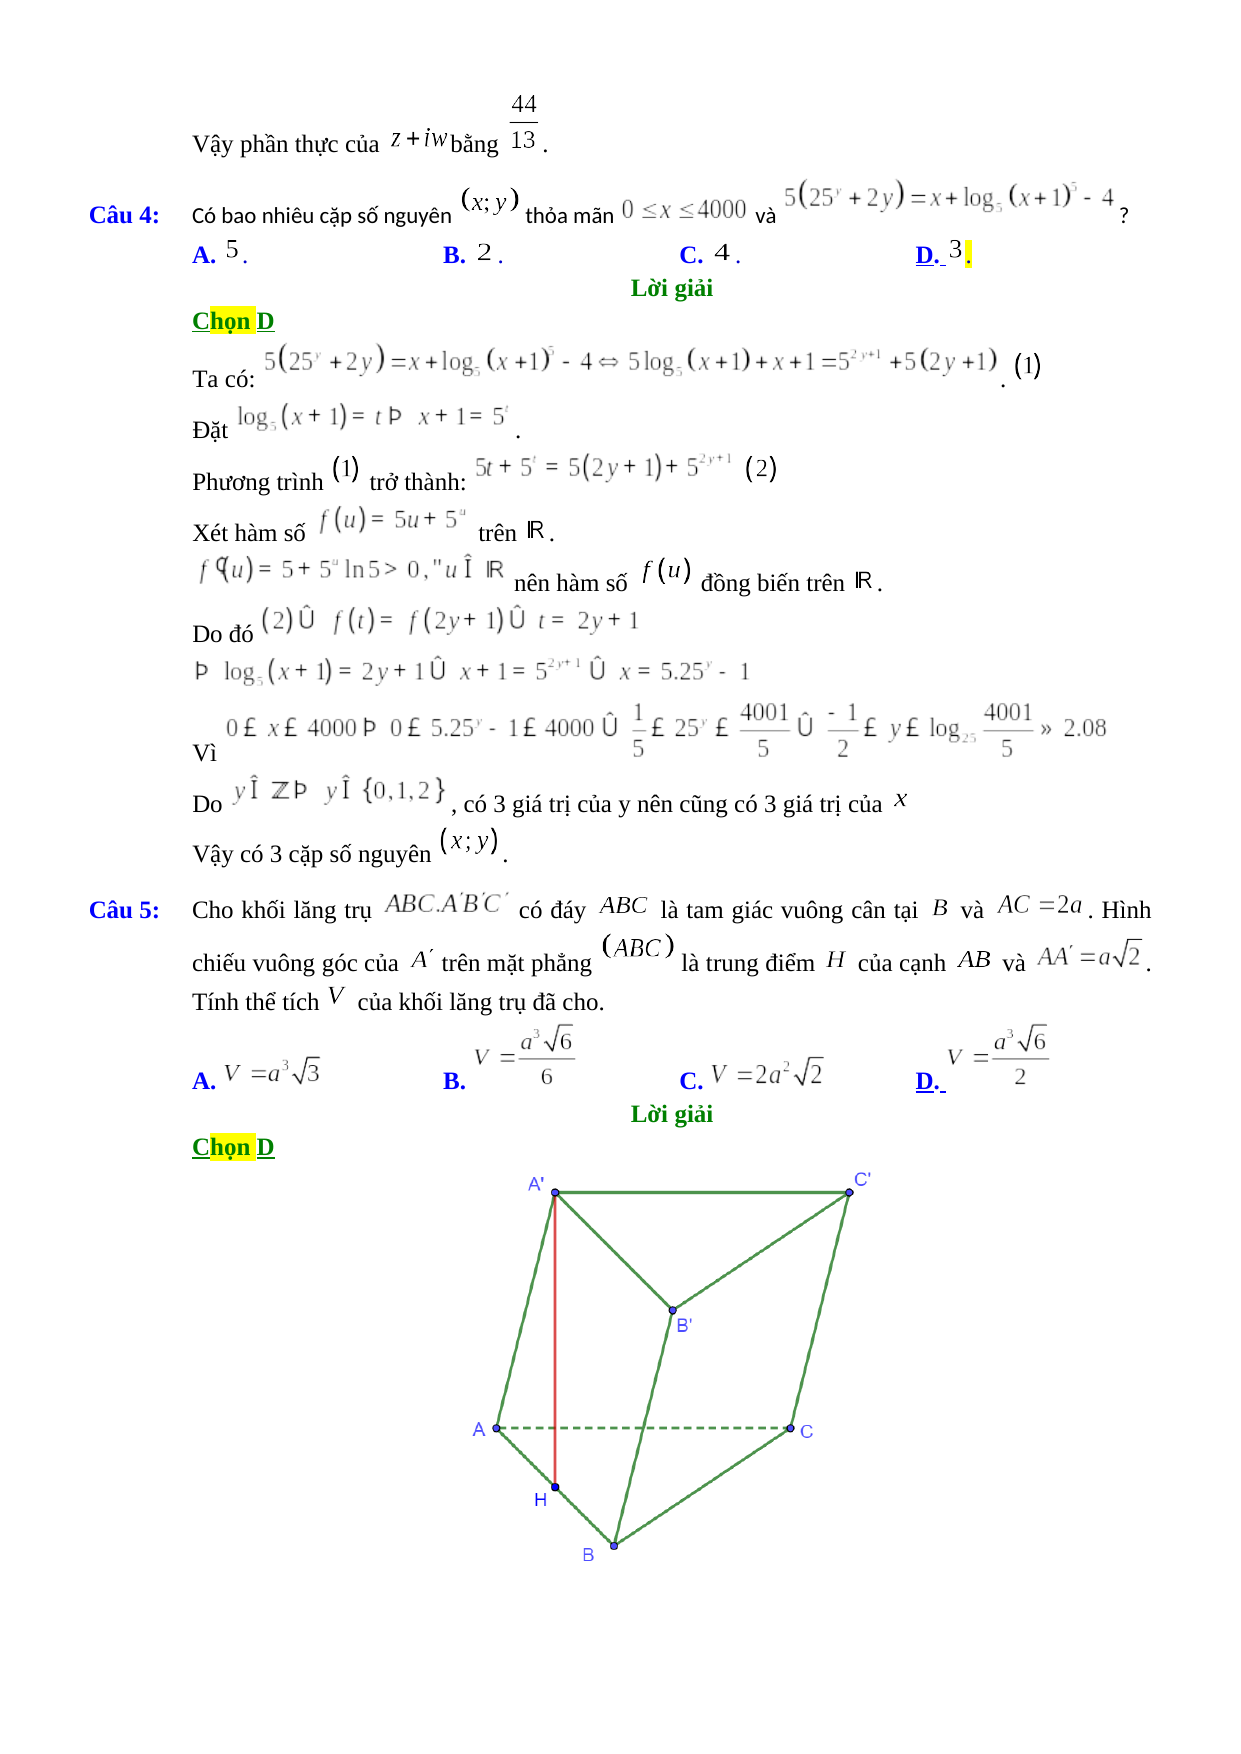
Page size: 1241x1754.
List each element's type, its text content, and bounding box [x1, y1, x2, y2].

text Câu 4: Có bao nhiêu cặp số nguyên thỏa mãn và ? [88, 175, 1152, 229]
list Xét hàm số trên . [192, 500, 1152, 547]
list Phương trình trở thành: [192, 448, 1152, 496]
text A. B. C. D. [192, 1020, 1152, 1095]
text Lời giải [192, 273, 1152, 301]
text Chọn D [256, 306, 1152, 334]
text Vậy phần thực của bằng . [192, 88, 1152, 158]
list nên hàm số đồng biến trên . [192, 551, 1152, 597]
list Đặt . [192, 397, 1152, 443]
picture [468, 1165, 876, 1568]
text A. . B. . C. . D. . [192, 234, 1152, 268]
list Do , có 3 giá trị của y nên cũng có 3 giá trị của [192, 771, 1152, 818]
text Lời giải [192, 1099, 1152, 1128]
list Vì [192, 697, 1152, 767]
text Chọn D [192, 306, 210, 331]
list Câu 5: Cho khối lăng trụ có đáy là tam giác vuông cân tại và . Hình chiếu vuông góc của trên mặt phẳng là trung điểm của cạnh và . Tính thể tích của khối lăng trụ đã cho. [88, 889, 1152, 1015]
text Chọn D [192, 1132, 1152, 1161]
list Ta có: . [192, 339, 1152, 393]
list Vậy có 3 cặp số nguyên . [192, 822, 1152, 868]
list Do đó [192, 602, 1152, 693]
